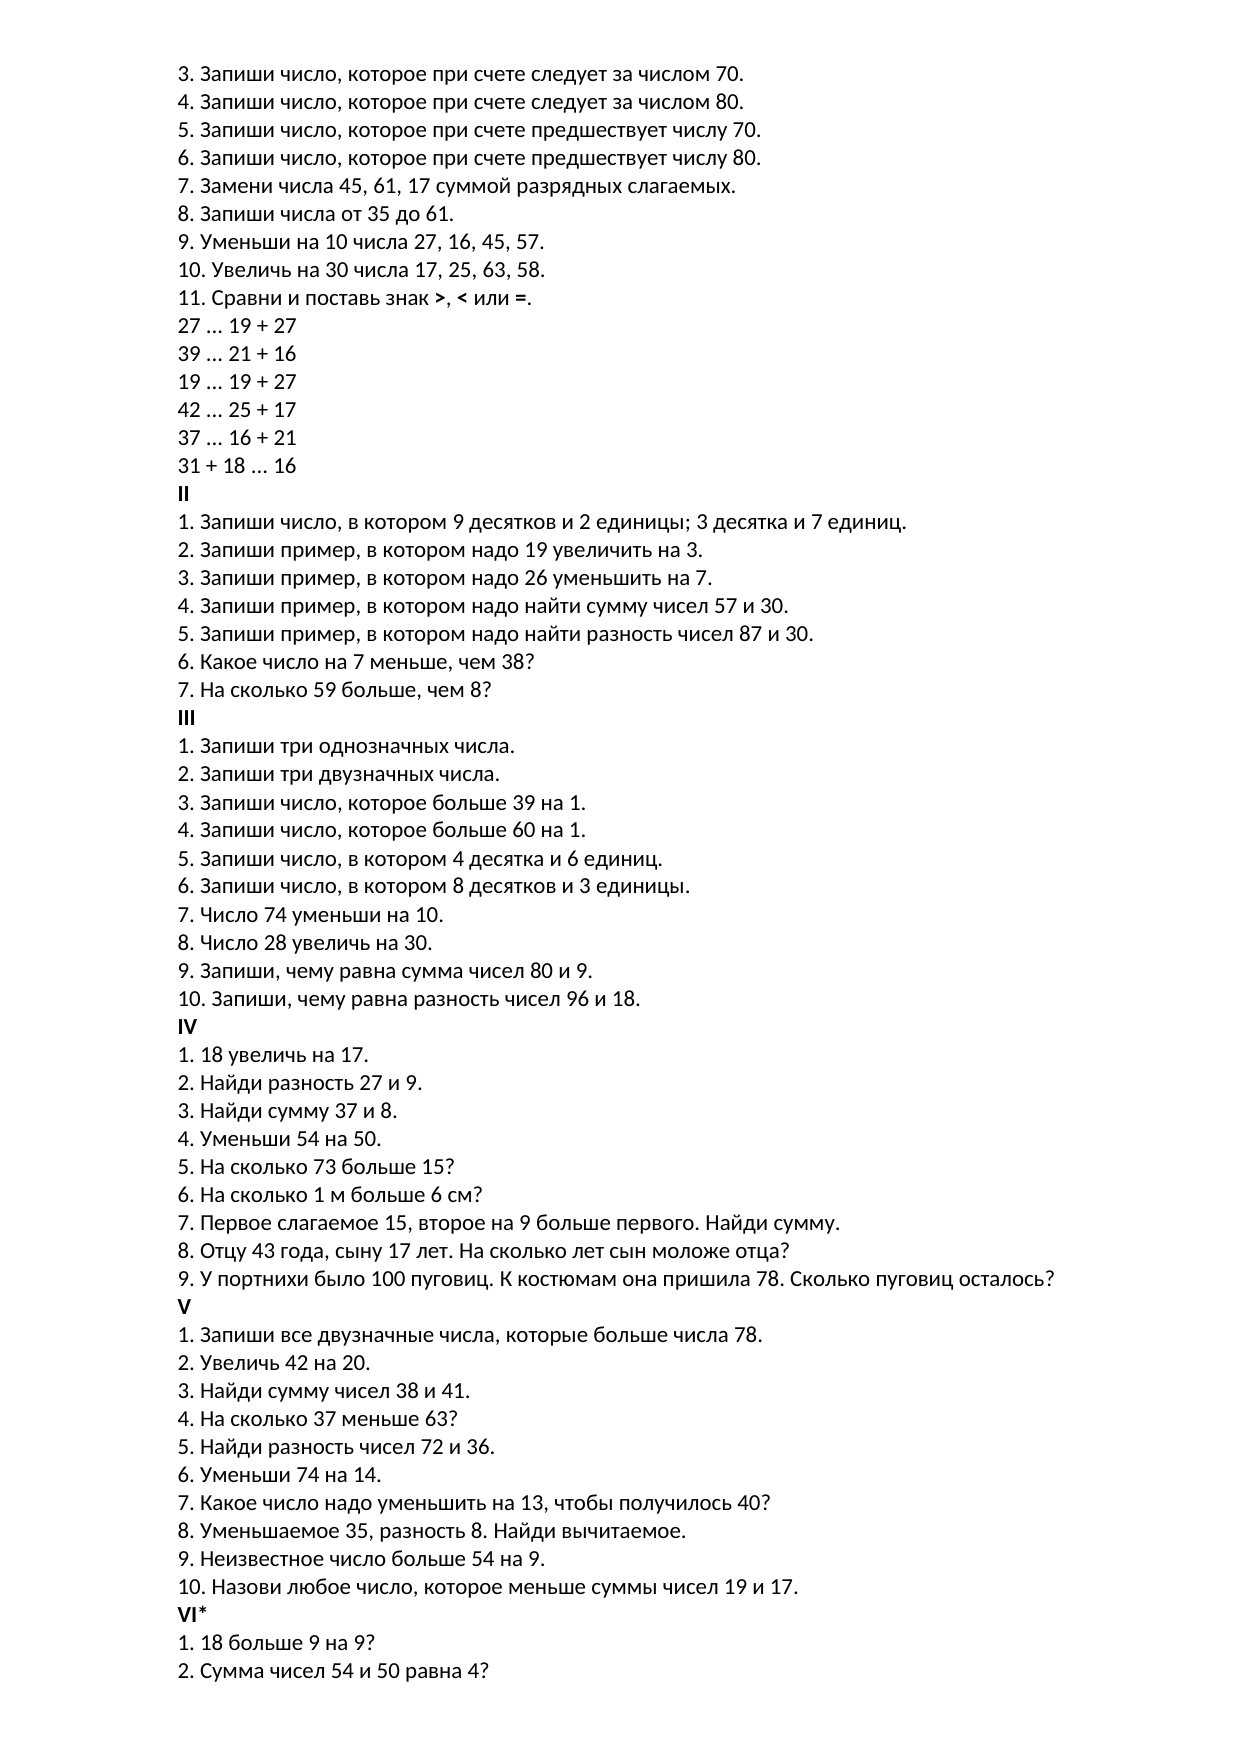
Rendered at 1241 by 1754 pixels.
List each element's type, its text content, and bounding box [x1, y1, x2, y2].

text 8. Число 28 увеличь на 30. [177, 928, 1152, 956]
text 9. Запиши, чему равна сумма чисел 80 и 9. [177, 956, 1152, 984]
text 9. У портнихи было 100 пуговиц. К костюмам она пришила 78. Сколько пуговиц осталось? [177, 1264, 1152, 1292]
text V [177, 1292, 1152, 1320]
text 1. Запиши три однозначных числа. [177, 732, 1152, 759]
text 10. Назови любое число, которое меньше суммы чисел 19 и 17. [177, 1572, 1152, 1600]
text 3. Найди сумму 37 и 8. [177, 1096, 1152, 1124]
text 7. Какое число надо уменьшить на 13, чтобы получилось 40? [177, 1488, 1152, 1516]
text 5. На сколько 73 больше 15? [177, 1152, 1152, 1180]
text 2. Запиши три двузначных числа. [177, 759, 1152, 788]
text 4. Уменьши 54 на 50. [177, 1124, 1152, 1152]
text 10. Запиши, чему равна разность чисел 96 и 18. [177, 984, 1152, 1012]
text 1. Запиши число, в котором 9 десятков и 2 единицы; 3 десятка и 7 единиц. [177, 507, 1152, 535]
text 8. Запиши числа от 35 до 61. [177, 199, 1152, 227]
text 4. Запиши число, которое при счете следует за числом 80. [177, 87, 1152, 115]
text 27 ... 19 + 27 39 ... 21 + 16 19 ... 19 + 27 42 ... 25 + 17 37 ... 16 + 21 31 + 18 ... 16 [177, 311, 1152, 479]
text 9. Уменьши на 10 числа 27, 16, 45, 57. [177, 227, 1152, 255]
text 8. Отцу 43 года, сыну 17 лет. На сколько лет сын моложе отца? [177, 1236, 1152, 1264]
text 5. Запиши пример, в котором надо найти разность чисел 87 и 30. [177, 619, 1152, 647]
text 3. Найди сумму чисел 38 и 41. [177, 1376, 1152, 1404]
text 1. Запиши все двузначные числа, которые больше числа 78. [177, 1320, 1152, 1348]
text 7. Первое слагаемое 15, второе на 9 больше первого. Найди сумму. [177, 1208, 1152, 1236]
text IV [177, 1012, 1152, 1040]
text 5. Найди разность чисел 72 и 36. [177, 1432, 1152, 1460]
text 6. Запиши число, которое при счете предшествует числу 80. [177, 143, 1152, 171]
text 5. Запиши число, которое при счете предшествует числу 70. [177, 115, 1152, 143]
text 4. Запиши пример, в котором надо найти сумму чисел 57 и 30. [177, 591, 1152, 619]
text 2. Запиши пример, в котором надо 19 увеличить на 3. [177, 535, 1152, 563]
text 9. Неизвестное число больше 54 на 9. [177, 1544, 1152, 1572]
text 6. Запиши число, в котором 8 десятков и 3 единицы. [177, 872, 1152, 900]
text 7. Число 74 уменьши на 10. [177, 900, 1152, 928]
text 3. Запиши число, которое при счете следует за числом 70. [177, 59, 1152, 87]
text 4. Запиши число, которое больше 60 на 1. [177, 816, 1152, 844]
text 8. Уменьшаемое 35, разность 8. Найди вычитаемое. [177, 1516, 1152, 1544]
text II [177, 479, 1152, 507]
text III [177, 703, 1152, 732]
text 2. Увеличь 42 на 20. [177, 1348, 1152, 1376]
text 6. Уменьши 74 на 14. [177, 1460, 1152, 1488]
text 1. 18 больше 9 на 9? [177, 1628, 1152, 1656]
text 6. Какое число на 7 меньше, чем 38? [177, 647, 1152, 676]
text 5. Запиши число, в котором 4 десятка и 6 единиц. [177, 844, 1152, 872]
text 6. На сколько 1 м больше 6 см? [177, 1180, 1152, 1208]
text 10. Увеличь на 30 числа 17, 25, 63, 58. [177, 255, 1152, 283]
text 2. Найди разность 27 и 9. [177, 1068, 1152, 1096]
text 4. На сколько 37 меньше 63? [177, 1404, 1152, 1432]
text 7. На сколько 59 больше, чем 8? [177, 676, 1152, 703]
text VI* [177, 1600, 1152, 1628]
text 11. Сравни и поставь знак >, < или =. [177, 283, 1152, 311]
text 7. Замени числа 45, 61, 17 суммой разрядных слагаемых. [177, 171, 1152, 199]
text 3. Запиши число, которое больше 39 на 1. [177, 788, 1152, 816]
text 1. 18 увеличь на 17. [177, 1040, 1152, 1068]
text 2. Сумма чисел 54 и 50 равна 4? [177, 1656, 1152, 1684]
text 3. Запиши пример, в котором надо 26 уменьшить на 7. [177, 563, 1152, 591]
